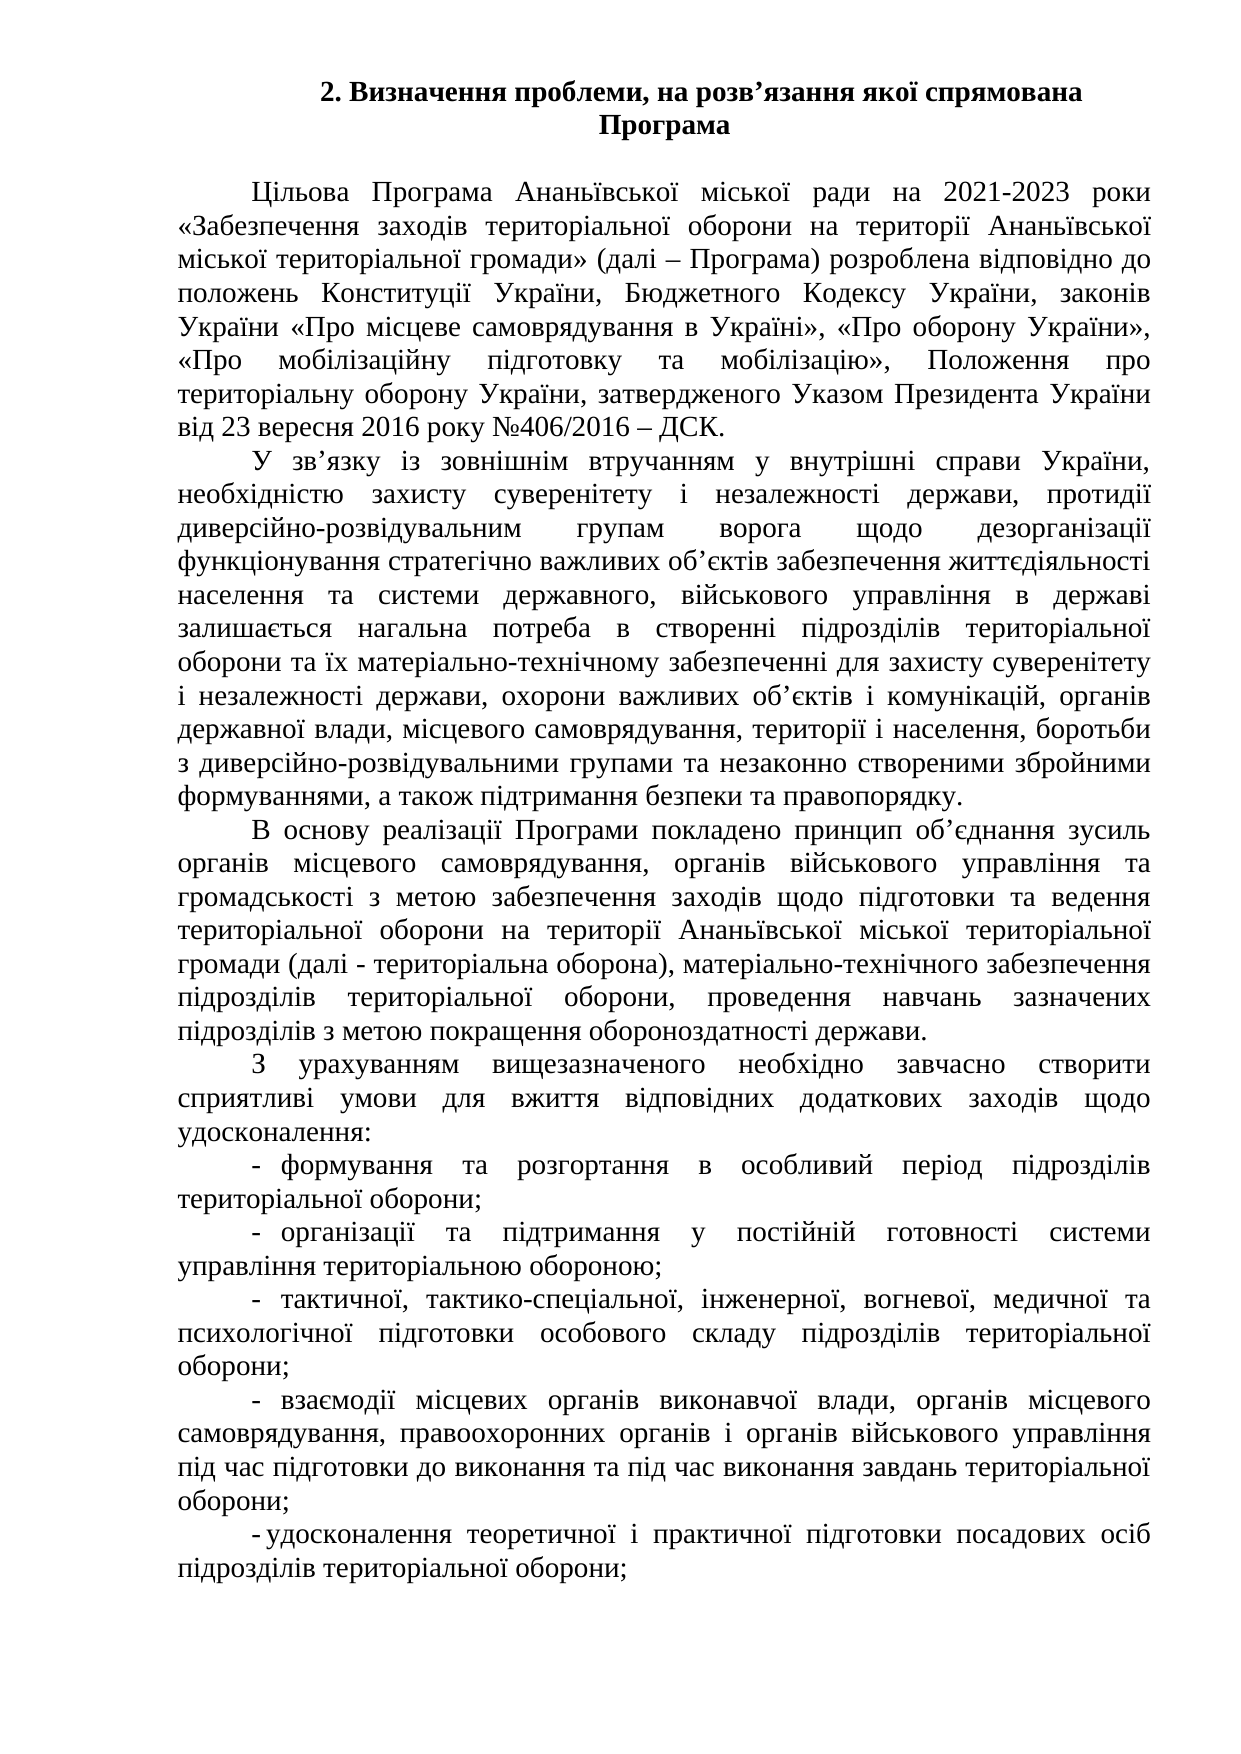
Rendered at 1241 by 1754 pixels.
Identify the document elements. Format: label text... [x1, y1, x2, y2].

text З урахуванням вищезазначеного необхідно завчасно створити сприятливі умови для вжиття відповідних додаткових заходів щодо удосконалення: [177, 1047, 1152, 1147]
text Цільова Програма Ананьївської міської ради на 2021-2023 роки «Забезпечення заходів територіальної оборони на території Ананьївської міської територіальної громади» (далі – Програма) розроблена відповідно до положень Конституції України, Бюджетного Кодексу України, законів України «Про місцеве самоврядування в Україні», «Про оборону України», «Про мобілізаційну підготовку та мобілізацію», Положення про територіальну оборону України, затвердженого Указом Президента України від 23 вересня 2016 року №406/2016 – ДСК. [177, 174, 1152, 443]
list організації та підтримання у постійній готовності системи управління територіальною обороною; [177, 1214, 1152, 1281]
list формування та розгортання в особливий період підрозділів територіальної оборони; [177, 1147, 1152, 1214]
list взаємодії місцевих органів виконавчої влади, органів місцевого самоврядування, правоохоронних органів і органів військового управління під час підготовки до виконання та під час виконання завдань територіальної оборони; [177, 1382, 1152, 1516]
text В основу реалізації Програми покладено принцип об’єднання зусиль органів місцевого самоврядування, органів військового управління та громадськості з метою забезпечення заходів щодо підготовки та ведення територіальної оборони на території Ананьївської міської територіальної громади (далі - територіальна оборона), матеріально-технічного забезпечення підрозділів територіальної оборони, проведення навчань зазначених підрозділів з метою покращення обороноздатності держави. [177, 812, 1152, 1047]
list тактичної, тактико-спеціальної, інженерної, вогневої, медичної та психологічної підготовки особового складу підрозділів територіальної оборони; [177, 1281, 1152, 1382]
text 2. Визначення проблеми, на розв’язання якої спрямована Програма [177, 74, 1152, 141]
text У зв’язку із зовнішнім втручанням у внутрішні справи України, необхідністю захисту суверенітету і незалежності держави, протидії диверсійно-розвідувальним групам ворога щодо дезорганізації функціонування стратегічно важливих об’єктів забезпечення життєдіяльності населення та системи державного, військового управління в державі залишається нагальна потреба в створенні підрозділів територіальної оборони та їх матеріально-технічному забезпеченні для захисту суверенітету і незалежності держави, охорони важливих об’єктів і комунікацій, органів державної влади, місцевого самоврядування, території і населення, боротьби з диверсійно-розвідувальними групами та незаконно створеними збройними формуваннями, а також підтримання безпеки та правопорядку. [177, 443, 1152, 812]
list удосконалення теоретичної і практичної підготовки посадових осіб підрозділів територіальної оборони; [177, 1516, 1152, 1583]
